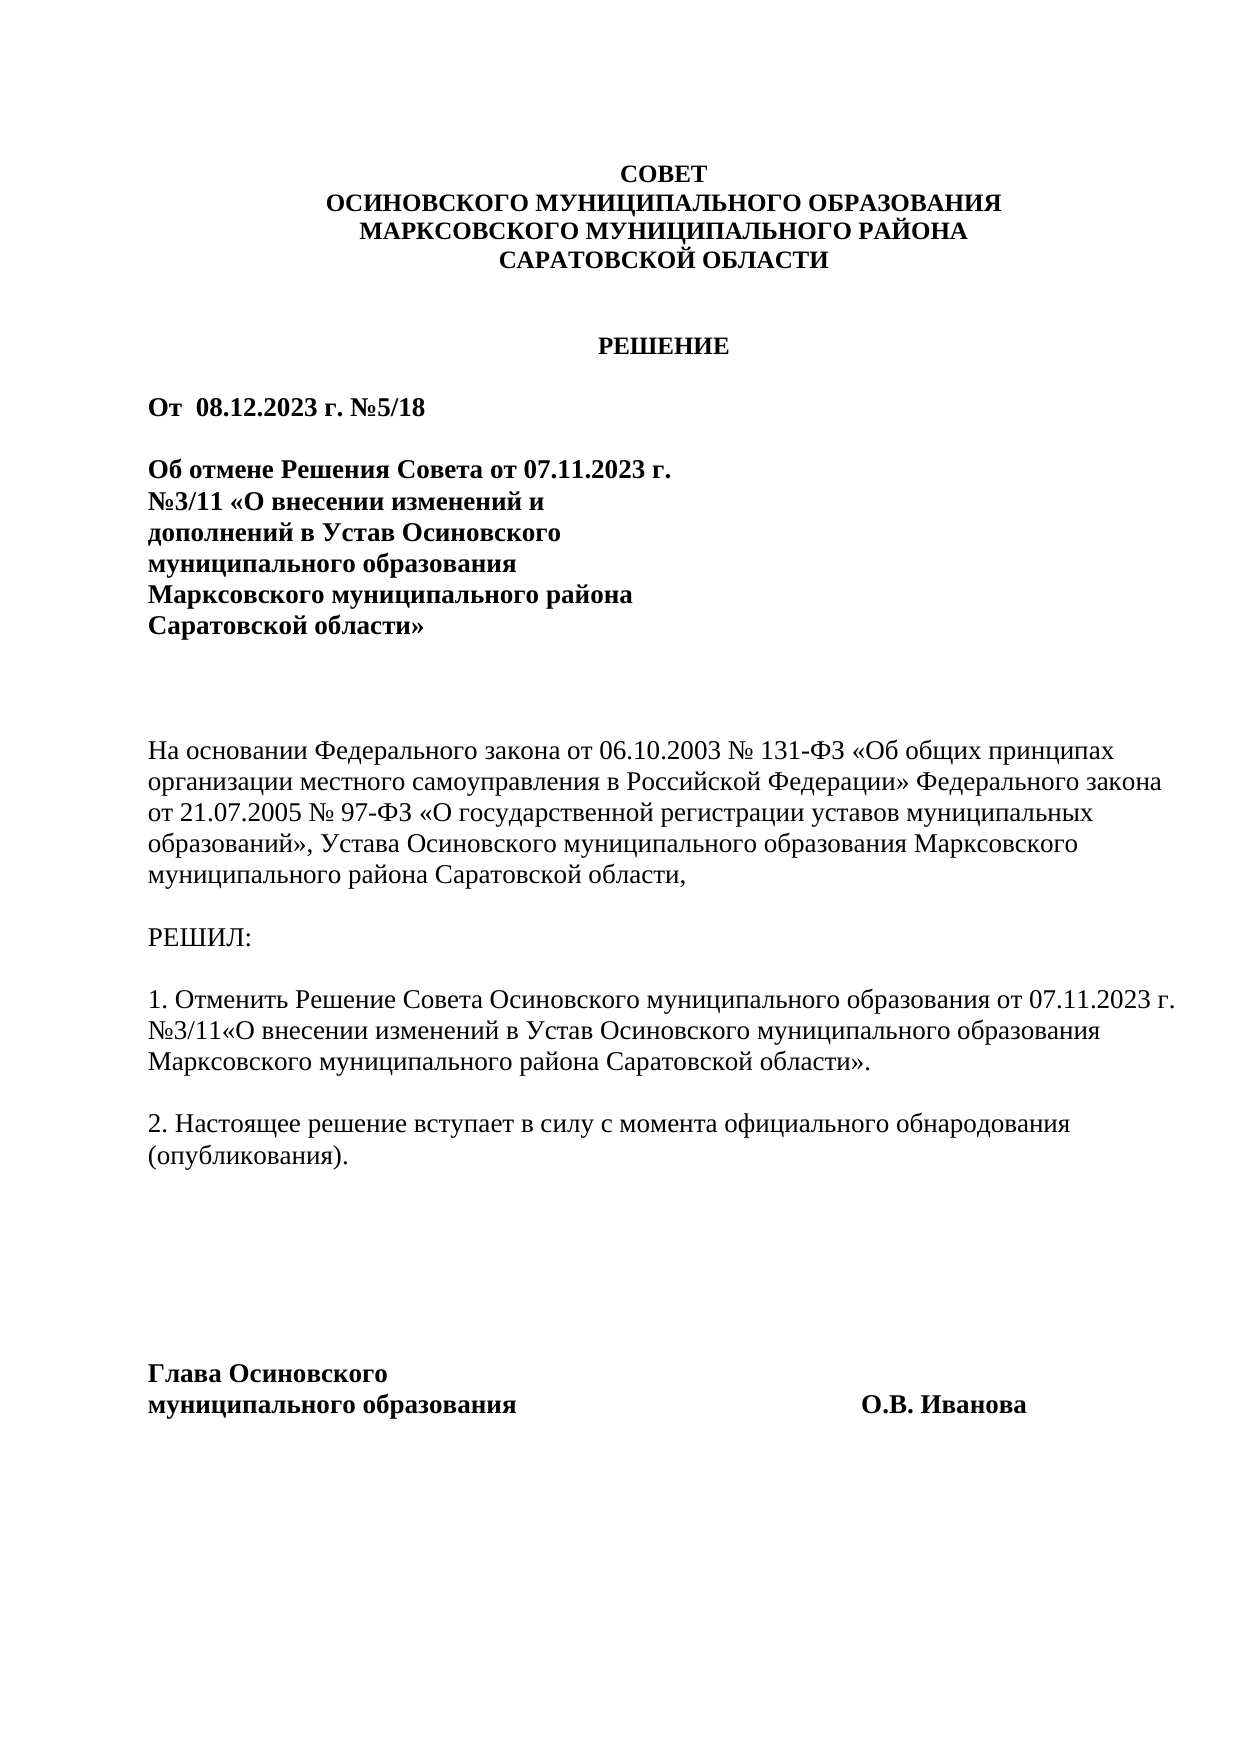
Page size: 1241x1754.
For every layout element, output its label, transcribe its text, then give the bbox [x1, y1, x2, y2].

text Саратовской области» [148, 609, 1179, 640]
text САРАТОВСКОЙ ОБЛАСТИ [148, 245, 1179, 274]
text На основании Федерального закона от 06.10.2003 № 131-ФЗ «Об общих принципах организации местного самоуправления в Российской Федерации» Федерального закона от 21.07.2005 № 97-ФЗ «О государственной регистрации уставов муниципальных образований», Устава Осиновского муниципального образования Марксовского муниципального района Саратовской области, [148, 734, 1179, 889]
text Глава Осиновского муниципального образования О.В. Иванова [148, 1357, 1179, 1419]
text Об отмене Решения Совета от 07.11.2023 г. №3/11 «О внесении изменений и дополнений в Устав Осиновского муниципального образования Марксовского муниципального района [148, 453, 1179, 609]
text МАРКСОВСКОГО МУНИЦИПАЛЬНОГО РАЙОНА [148, 216, 1179, 245]
text 1. Отменить Решение Совета Осиновского муниципального образования от 07.11.2023 г. №3/11«О внесении изменений в Устав Осиновского муниципального образования Марксовского муниципального района Саратовской области». [148, 983, 1179, 1076]
text ОСИНОВСКОГО МУНИЦИПАЛЬНОГО ОБРАЗОВАНИЯ [148, 188, 1179, 216]
text СОВЕТ [148, 159, 1179, 188]
text РЕШЕНИЕ [148, 331, 1179, 360]
text 2. Настоящее решение вступает в силу с момента официального обнародования (опубликования). [148, 1108, 1179, 1170]
text РЕШИЛ: [148, 921, 1179, 952]
text От 08.12.2023 г. №5/18 [148, 391, 1179, 422]
